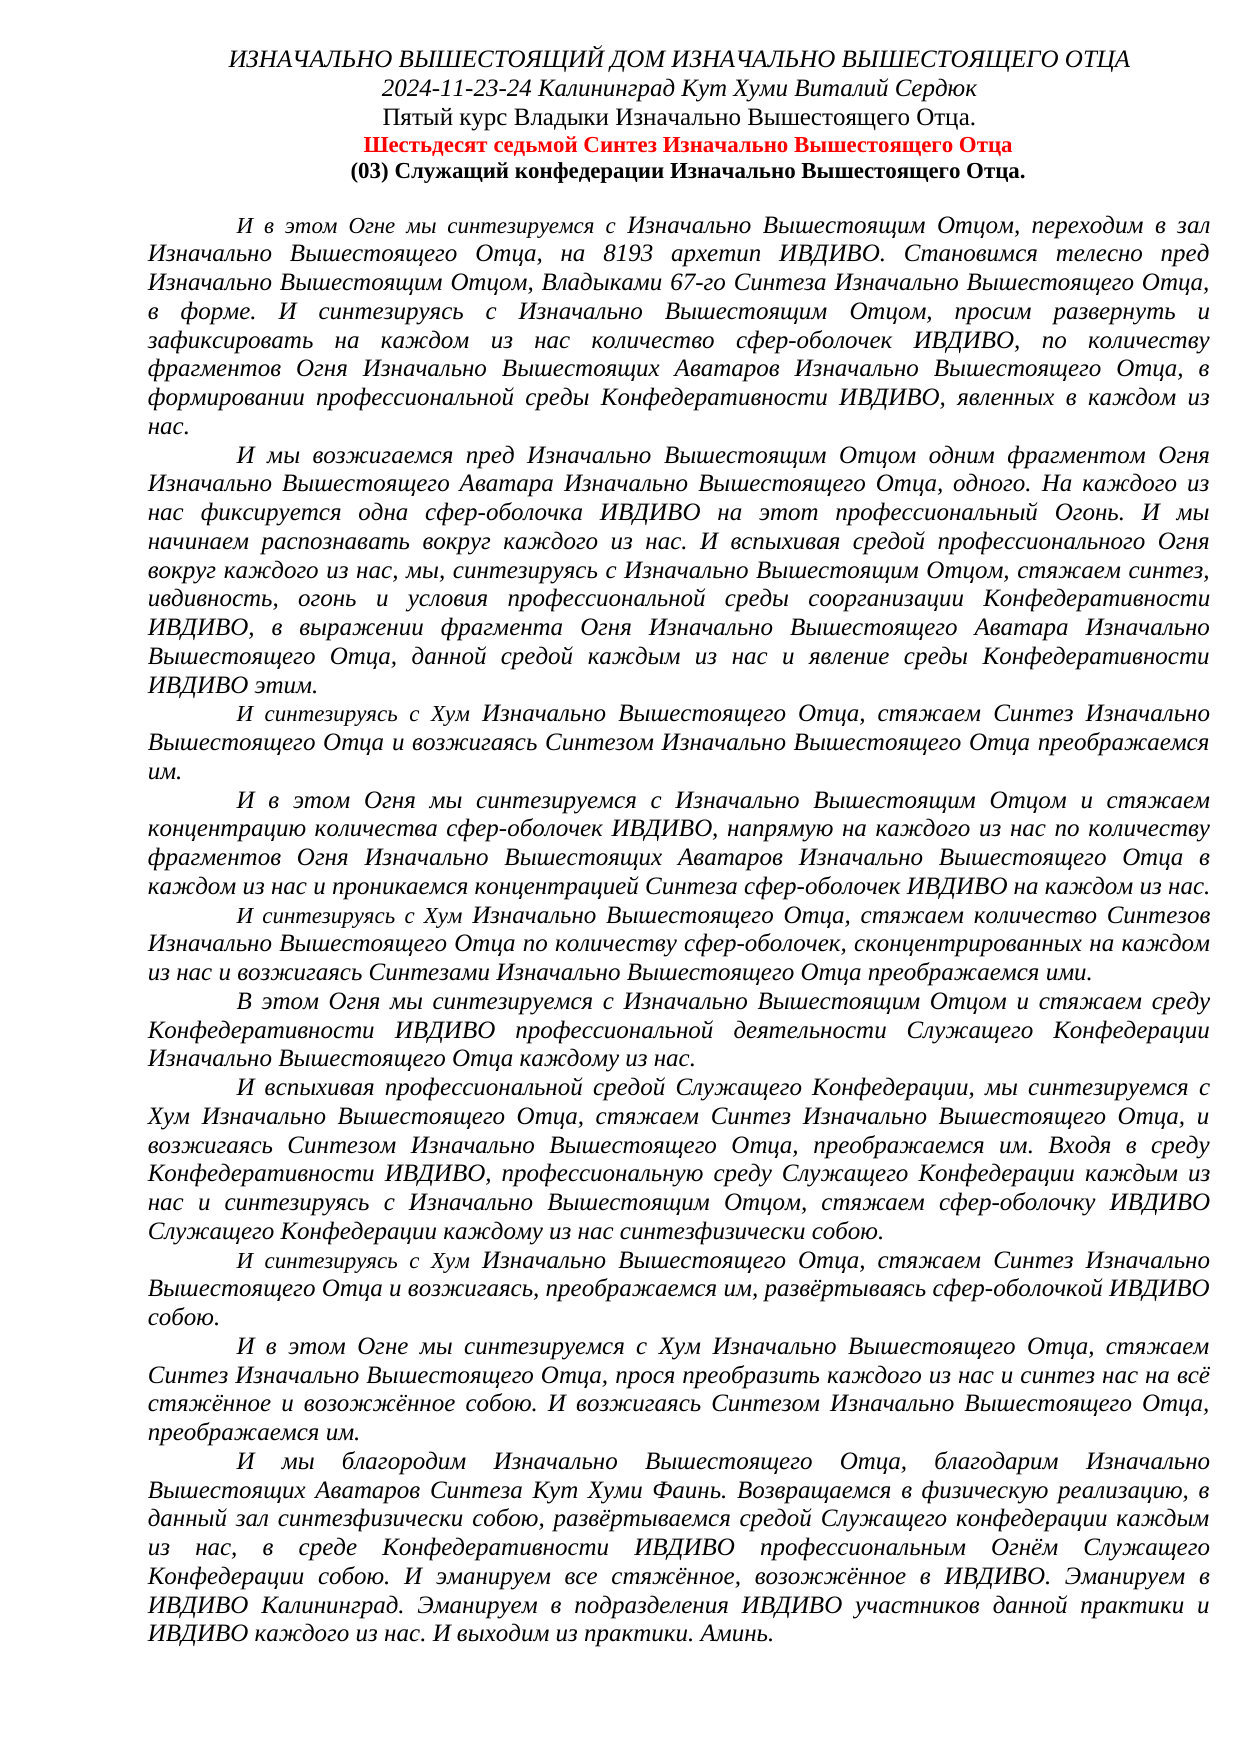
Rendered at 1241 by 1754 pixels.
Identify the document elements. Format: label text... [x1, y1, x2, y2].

text И мы благородим Изначально Вышестоящего Отца, благодарим Изначально Вышестоящих Аватаров Синтеза Кут Хуми Фаинь. Возвращаемся в физическую реализацию, в данный зал синтезфизически собою, развёртываемся средой Служащего конфедерации каждым из нас, в среде Конфедеративности ИВДИВО профессиональным Огнём Служащего Конфедерации собою. И эманируем все стяжённое, возожжённое в ИВДИВО. Эманируем в ИВДИВО Калининград. Эманируем в подразделения ИВДИВО участников данной практики и ИВДИВО каждого из нас. И выходим из практики. Аминь. [148, 1446, 1211, 1647]
text И в этом Огне мы синтезируемся с Хум Изначально Вышестоящего Отца, стяжаем Синтез Изначально Вышестоящего Отца, прося преобразить каждого из нас и синтез нас на всё стяжённое и возожжённое собою. И возжигаясь Синтезом Изначально Вышестоящего Отца, преображаемся им. [148, 1331, 1211, 1446]
text И в этом Огня мы синтезируемся с Изначально Вышестоящим Отцом и стяжаем концентрацию количества сфер-оболочек ИВДИВО, напрямую на каждого из нас по количеству фрагментов Огня Изначально Вышестоящих Аватаров Изначально Вышестоящего Отца в каждом из нас и проникаемся концентрацией Синтеза сфер-оболочек ИВДИВО на каждом из нас. [148, 785, 1211, 900]
text И синтезируясь с Хум Изначально Вышестоящего Отца, стяжаем Синтез Изначально Вышестоящего Отца и возжигаясь Синтезом Изначально Вышестоящего Отца преображаемся им. [148, 698, 1211, 785]
text И синтезируясь с Хум Изначально Вышестоящего Отца, стяжаем количество Синтезов Изначально Вышестоящего Отца по количеству сфер-оболочек, сконцентрированных на каждом из нас и возжигаясь Синтезами Изначально Вышестоящего Отца преображаемся ими. [148, 900, 1211, 986]
text И вспыхивая профессиональной средой Служащего Конфедерации, мы синтезируемся с Хум Изначально Вышестоящего Отца, стяжаем Синтез Изначально Вышестоящего Отца, и возжигаясь Синтезом Изначально Вышестоящего Отца, преображаемся им. Входя в среду Конфедеративности ИВДИВО, профессиональную среду Служащего Конфедерации каждым из нас и синтезируясь с Изначально Вышестоящим Отцом, стяжаем сфер-оболочку ИВДИВО Служащего Конфедерации каждому из нас синтезфизически собою. [148, 1072, 1211, 1245]
text И синтезируясь с Хум Изначально Вышестоящего Отца, стяжаем Синтез Изначально Вышестоящего Отца и возжигаясь, преображаемся им, развёртываясь сфер-оболочкой ИВДИВО собою. [148, 1245, 1211, 1331]
text И мы возжигаемся пред Изначально Вышестоящим Отцом одним фрагментом Огня Изначально Вышестоящего Аватара Изначально Вышестоящего Отца, одного. На каждого из нас фиксируется одна сфер-оболочка ИВДИВО на этот профессиональный Огонь. И мы начинаем распознавать вокруг каждого из нас. И вспыхивая средой профессионального Огня вокруг каждого из нас, мы, синтезируясь с Изначально Вышестоящим Отцом, стяжаем синтез, ивдивность, огонь и условия профессиональной среды соорганизации Конфедеративности ИВДИВО, в выражении фрагмента Огня Изначально Вышестоящего Аватара Изначально Вышестоящего Отца, данной средой каждым из нас и явление среды Конфедеративности ИВДИВО этим. [148, 440, 1211, 698]
text И в этом Огне мы синтезируемся с Изначально Вышестоящим Отцом, переходим в зал Изначально Вышестоящего Отца, на 8193 архетип ИВДИВО. Становимся телесно пред Изначально Вышестоящим Отцом, Владыками 67-го Синтеза Изначально Вышестоящего Отца, в форме. И синтезируясь с Изначально Вышестоящим Отцом, просим развернуть и зафиксировать на каждом из нас количество сфер-оболочек ИВДИВО, по количеству фрагментов Огня Изначально Вышестоящих Аватаров Изначально Вышестоящего Отца, в формировании профессиональной среды Конфедеративности ИВДИВО, явленных в каждом из нас. [148, 210, 1211, 440]
text В этом Огня мы синтезируемся с Изначально Вышестоящим Отцом и стяжаем среду Конфедеративности ИВДИВО профессиональной деятельности Служащего Конфедерации Изначально Вышестоящего Отца каждому из нас. [148, 986, 1211, 1072]
